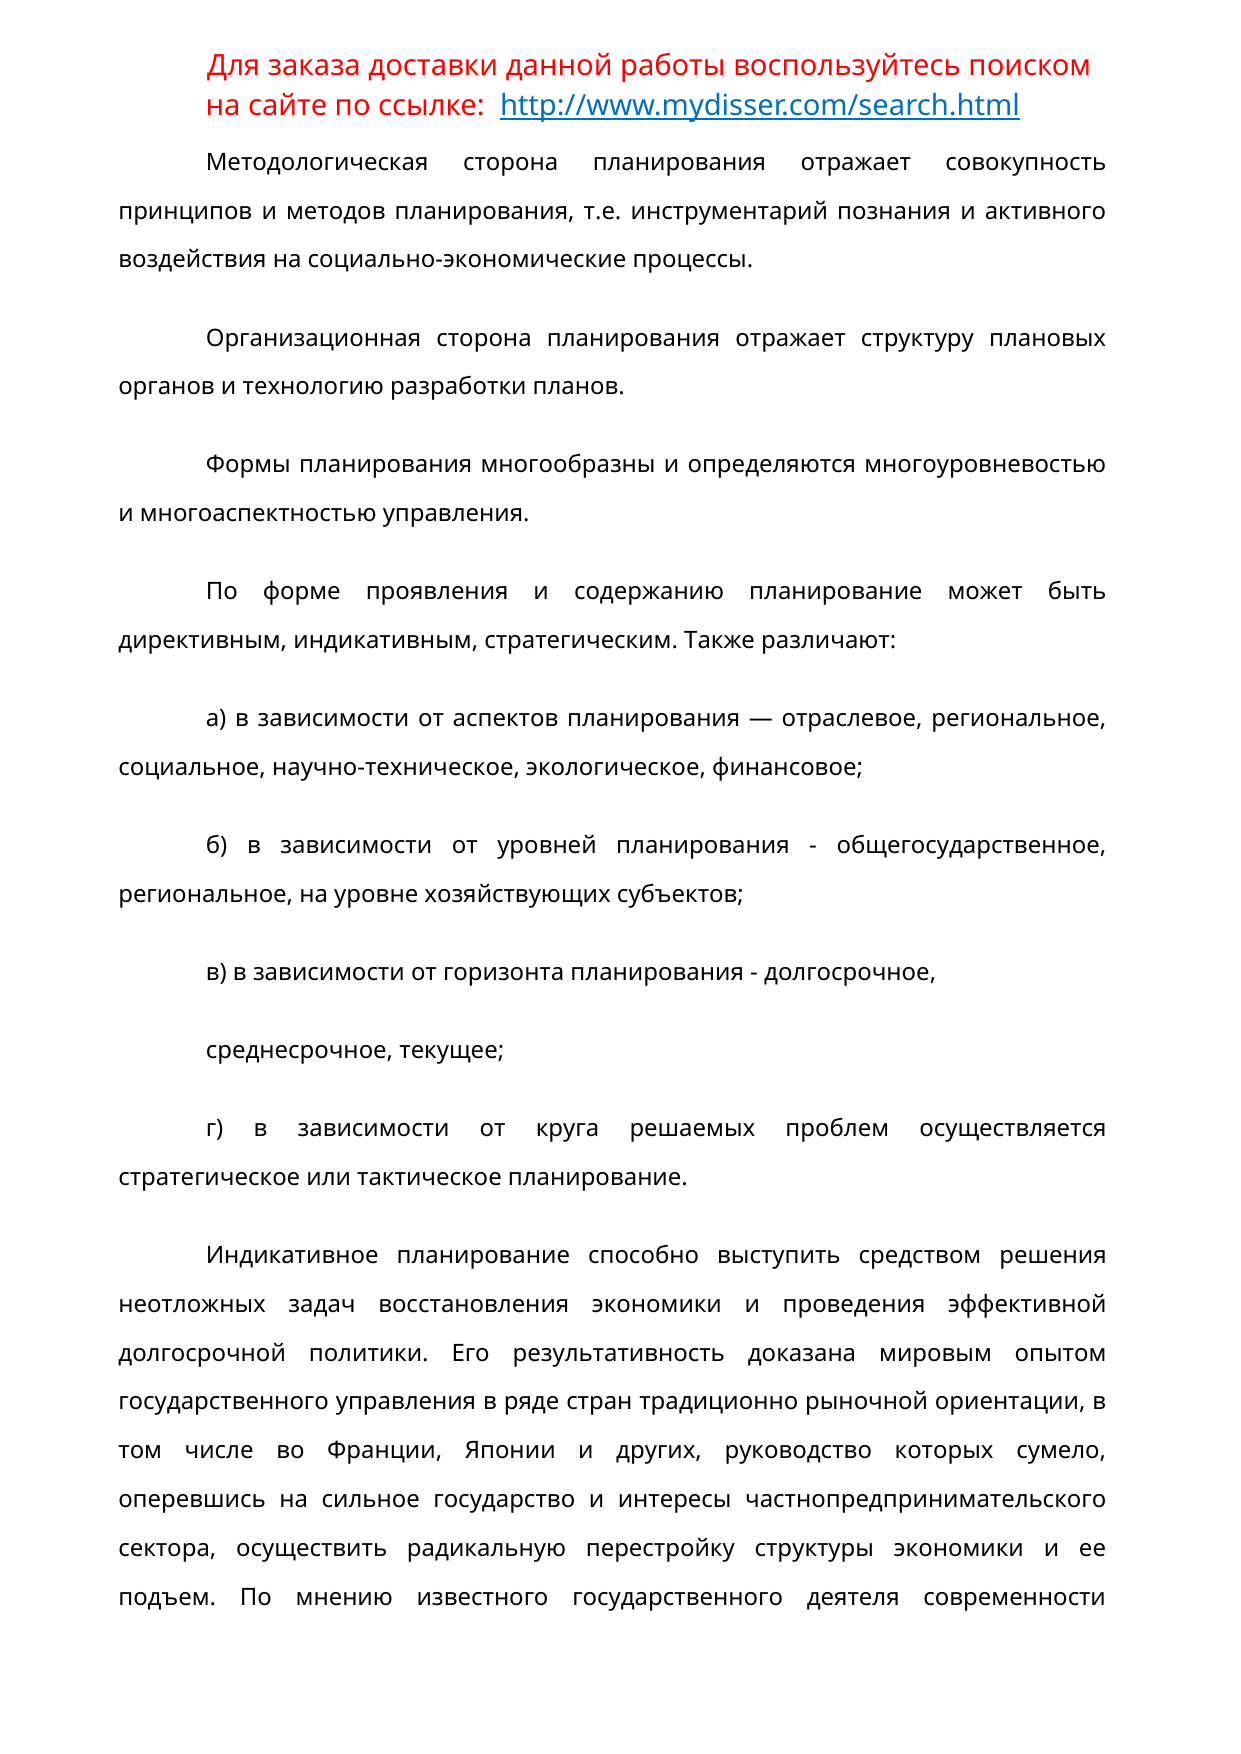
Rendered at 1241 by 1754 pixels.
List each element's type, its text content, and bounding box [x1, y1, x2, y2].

text Формы планирования многообразны и определяются многоуровневостью и многоаспектностью управления. [118, 447, 1107, 529]
text Организационная сторона планирования отражает структуру плановых органов и технологию разработки планов. [118, 320, 1107, 402]
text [118, 1238, 1107, 1612]
text Методологическая сторона планирования отражает совокупность принципов и методов планирования, т.е. инструментарий познания и активного воздействия на социально-экономические процессы. [118, 144, 1107, 275]
text в) в зависимости от горизонта планирования - долгосрочное, [118, 955, 1107, 987]
text среднесрочное, текущее; [118, 1033, 1107, 1065]
text а) в зависимости от аспектов планирования — отраслевое, региональное, социальное, научно-техническое, экологическое, финансовое; [118, 701, 1107, 782]
text г) в зависимости от круга решаемых проблем осуществляется стратегическое или тактическое планирование. [118, 1111, 1107, 1192]
text По форме проявления и содержанию планирование может быть директивным, индикативным, стратегическим. Также различают: [118, 574, 1107, 656]
text б) в зависимости от уровней планирования - общегосударственное, региональное, на уровне хозяйствующих субъектов; [118, 828, 1107, 909]
